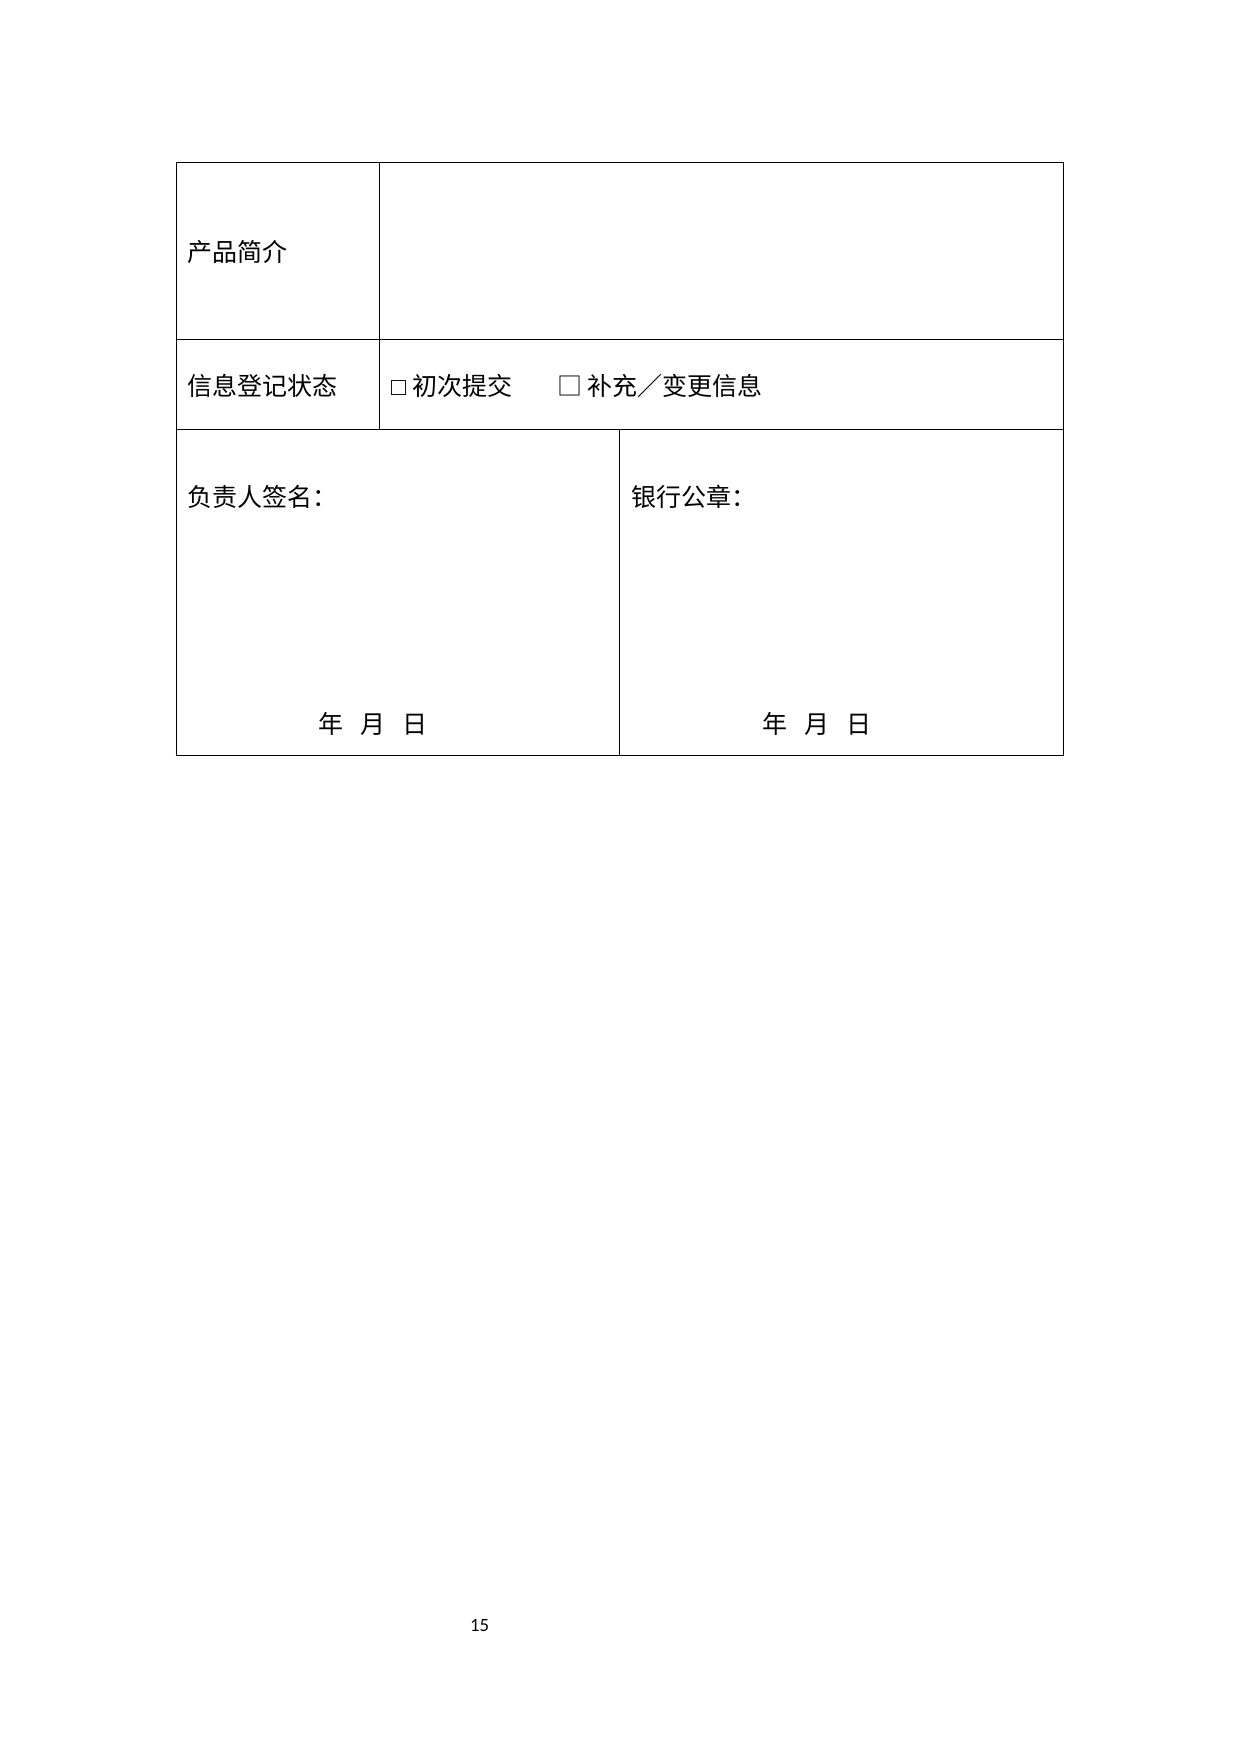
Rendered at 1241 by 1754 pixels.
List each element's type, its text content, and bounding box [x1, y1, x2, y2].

table_cell 负责人签名： 年 月 日 [177, 430, 619, 755]
table_cell □ 初次提交 □ 补充／变更信息 [380, 340, 1063, 429]
table_cell [380, 163, 1063, 338]
table_cell 信息登记状态 [177, 340, 379, 429]
table_cell 银行公章： 年 月 日 [620, 430, 1063, 755]
table_cell 产品简介 [177, 163, 379, 338]
